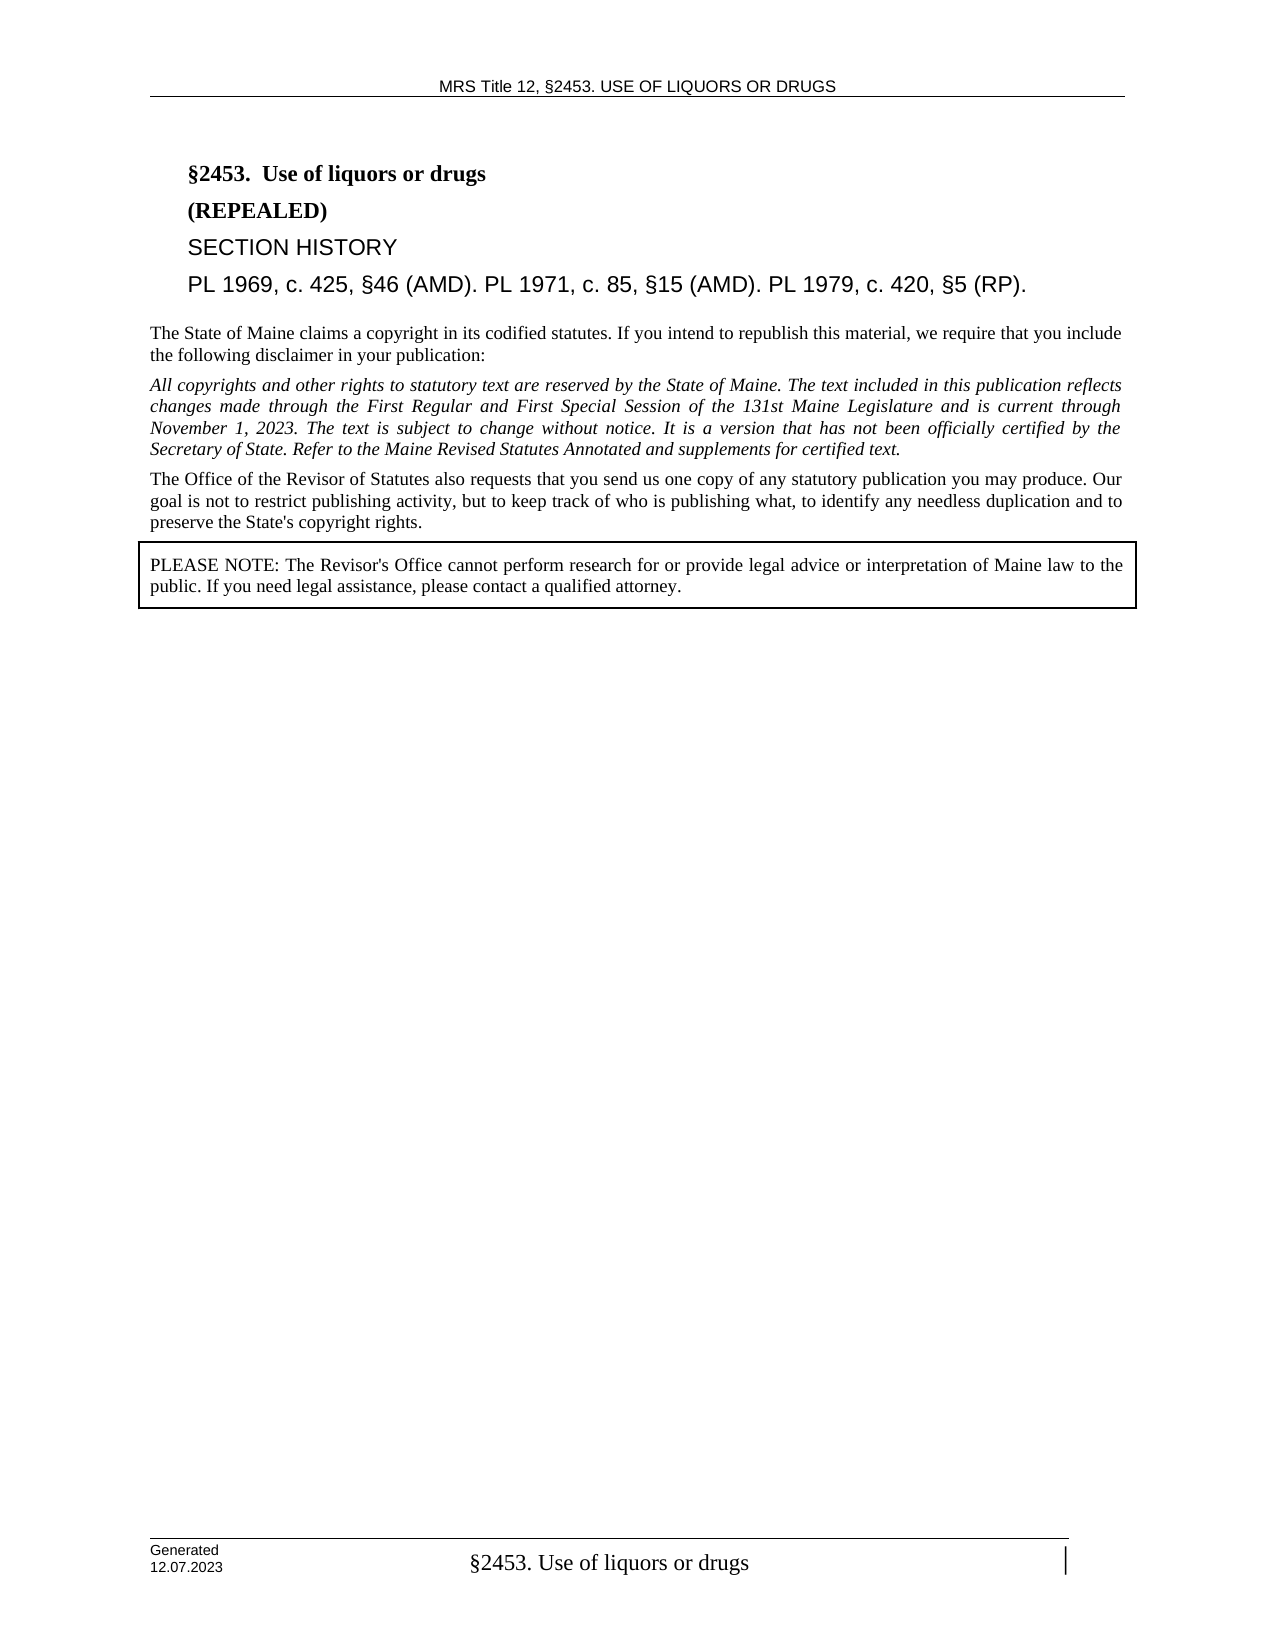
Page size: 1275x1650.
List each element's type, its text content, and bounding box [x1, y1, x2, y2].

text SECTION HISTORY [187, 234, 1125, 260]
text The State of Maine claims a copyright in its codified statutes. If you intend to republish this material, we require that you include the following disclaimer in your publication: [150, 322, 1125, 365]
text §2453. Use of liquors or drugs [187, 160, 1125, 187]
text PL 1969, c. 425, §46 (AMD). PL 1971, c. 85, §15 (AMD). PL 1979, c. 420, §5 (RP). [187, 271, 1125, 297]
text (REPEALED) [187, 197, 1125, 223]
text All copyrights and other rights to statutory text are reserved by the State of Maine. The text included in this publication reflects changes made through the First Regular and First Special Session of the 131st Maine Legislature and is current through November 1, 2023 . The text is subject to change without notice. It is a version that has not been officially certified by the Secretary of State. Refer to the Maine Revised Statutes Annotated and supplements for certified text. [150, 373, 1125, 460]
text The Office of the Revisor of Statutes also requests that you send us one copy of any statutory publication you may produce. Our goal is not to restrict publishing activity, but to keep track of who is publishing what, to identify any needless duplication and to preserve the State's copyright rights. [150, 468, 1125, 533]
text PLEASE NOTE: The Revisor's Office cannot perform research for or provide legal advice or interpretation of Maine law to the public. If you need legal assistance, please contact a qualified attorney. [140, 543, 1135, 607]
